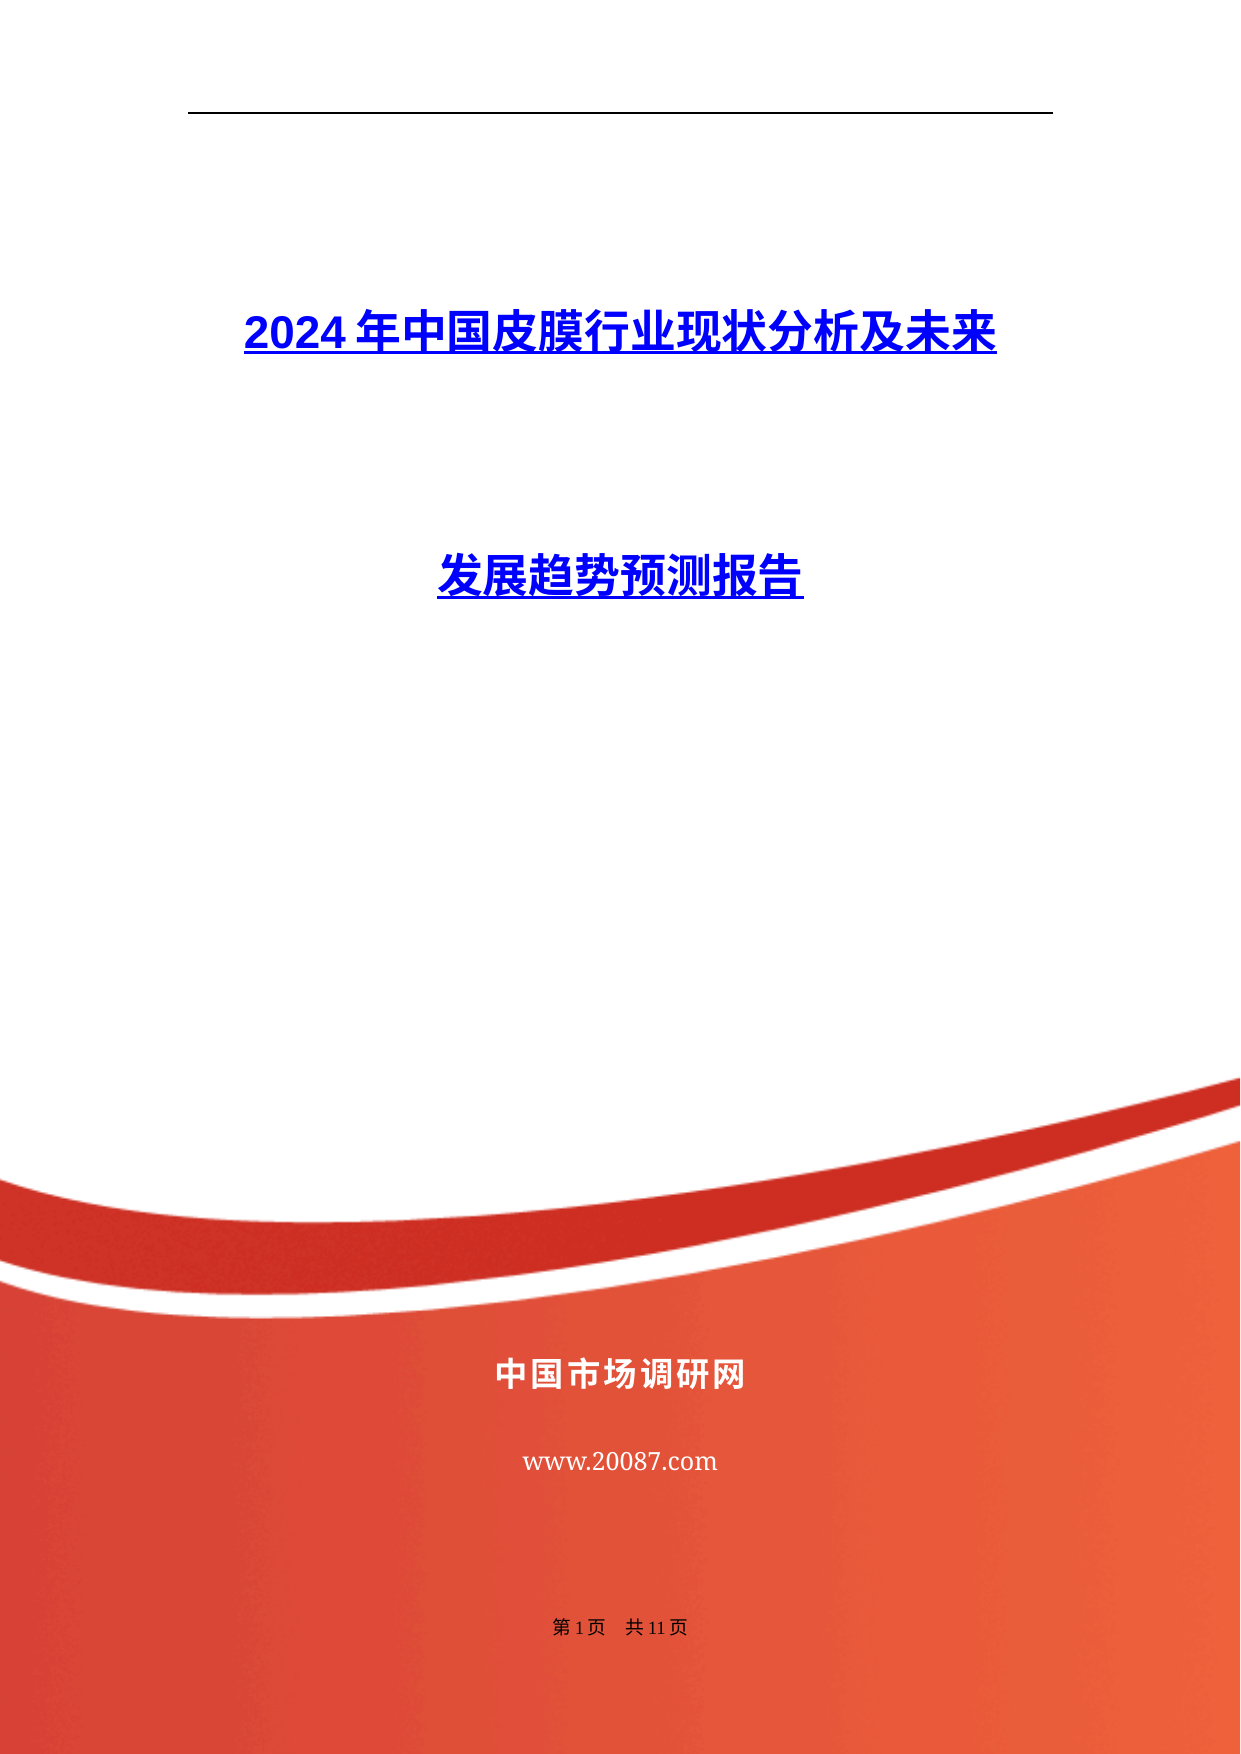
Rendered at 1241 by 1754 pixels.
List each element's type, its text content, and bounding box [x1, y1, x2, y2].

picture [0, 1006, 1241, 1754]
subtitle 中国市场调研网 [187, 1339, 1053, 1404]
table_header 2024年中国皮膜行业现状分析及未来发展趋势预测报告 [188, 207, 1053, 773]
text www.20087.com [187, 1428, 1053, 1493]
